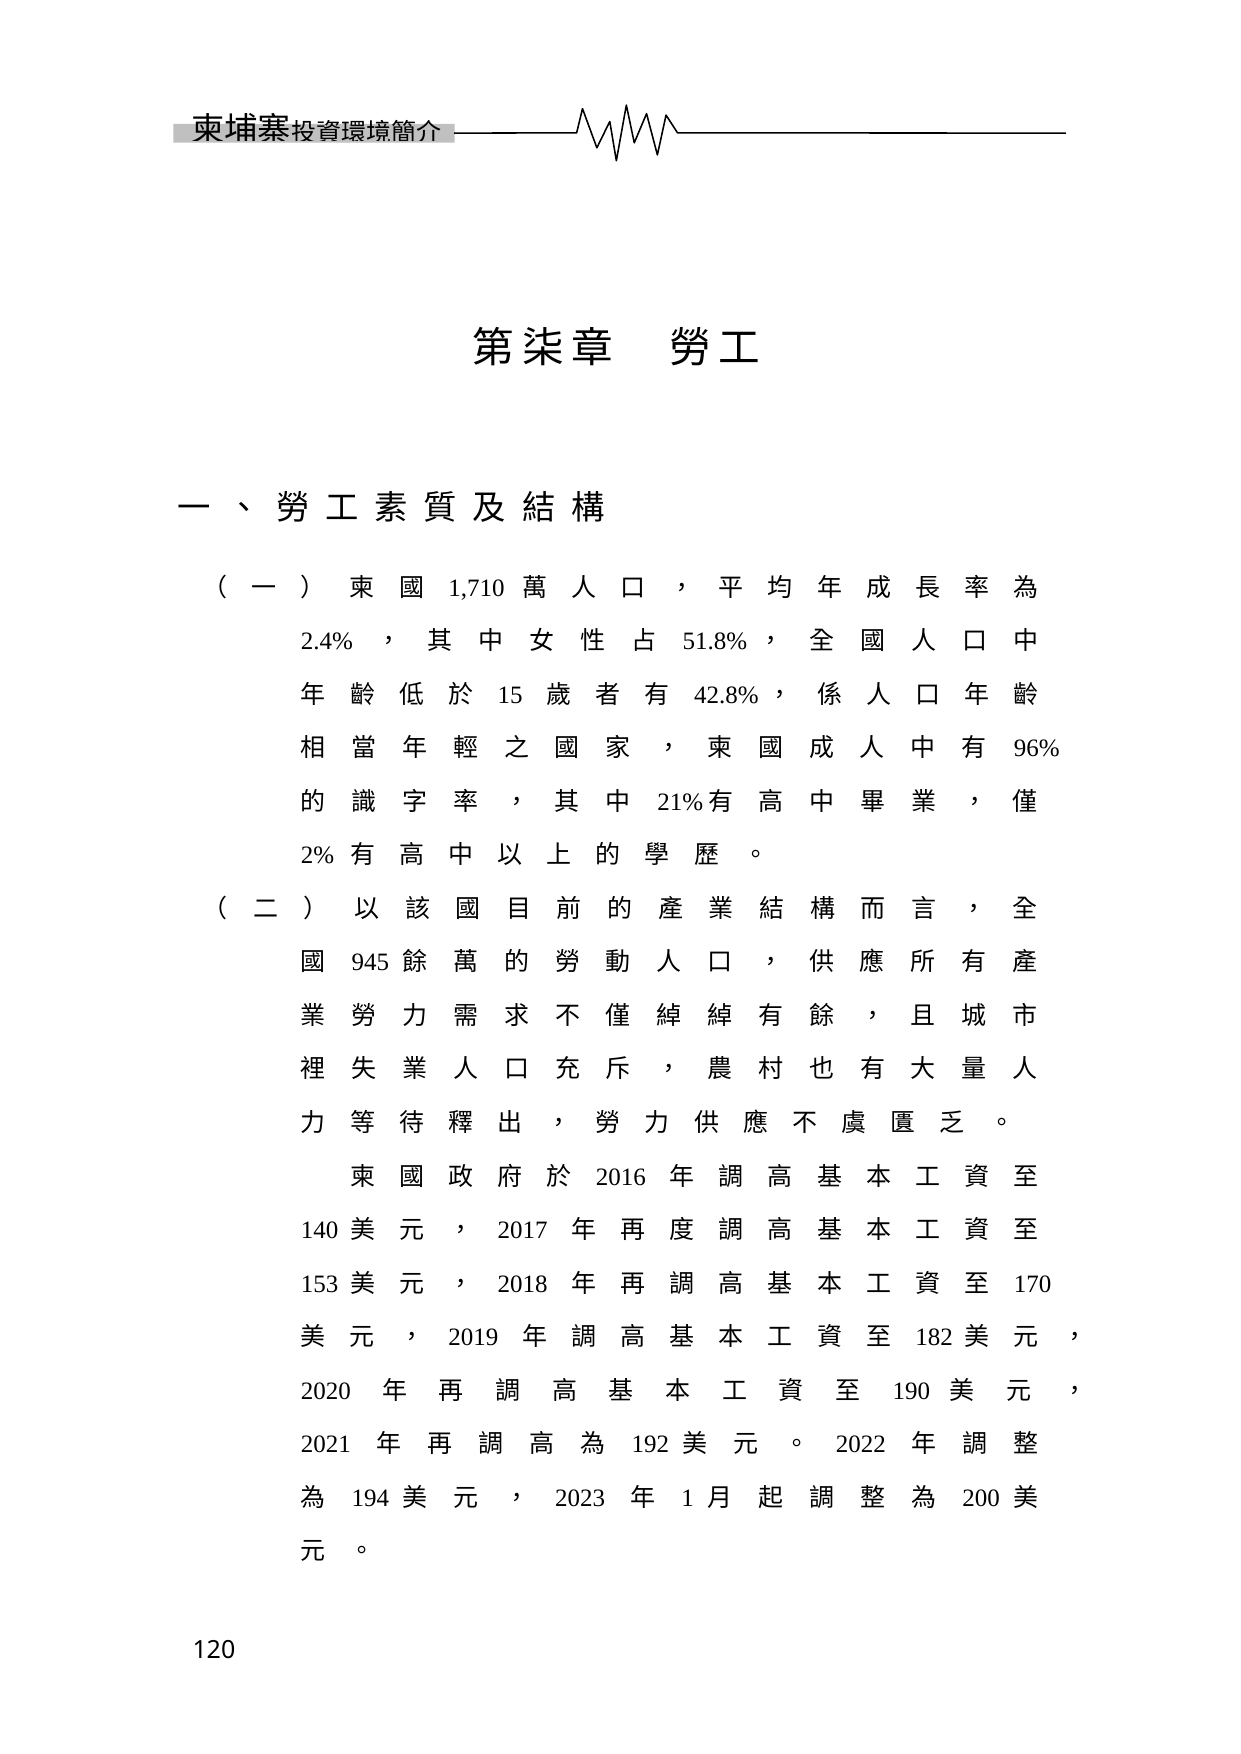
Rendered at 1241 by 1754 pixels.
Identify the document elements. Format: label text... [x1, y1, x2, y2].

text 一、勞工素質及結構 [178, 478, 1063, 532]
text （一）柬國1,710萬人口，平均年成長率為2.4%，其中女性占51.8%，全國人口中年齡低於15歲者有42.8%，係人口年齡相當年輕之國家，柬國成人中有96%的識字率，其中21%有高中畢業，僅2%有高中以上的學歷。 [202, 558, 1063, 880]
text （二）以該國目前的產業結構而言，全國945餘萬的勞動人口，供應所有產業勞力需求不僅綽綽有餘，且城市裡失業人口充斥，農村也有大量人力等待釋出，勞力供應不虞匱乏。 [202, 880, 1063, 1147]
text 第柒章 勞工 [178, 291, 1063, 398]
text 柬國政府於2016年調高基本工資至140美元，2017年再度調高基本工資至153美元，2018年再調高基本工資至170美元，2019年調高基本工資至182美元，2020年再調高基本工資至190美元，2021年再調高為192美元。2022年調整為194美元，2023年1月起調整為200美元。 [276, 1147, 1063, 1576]
